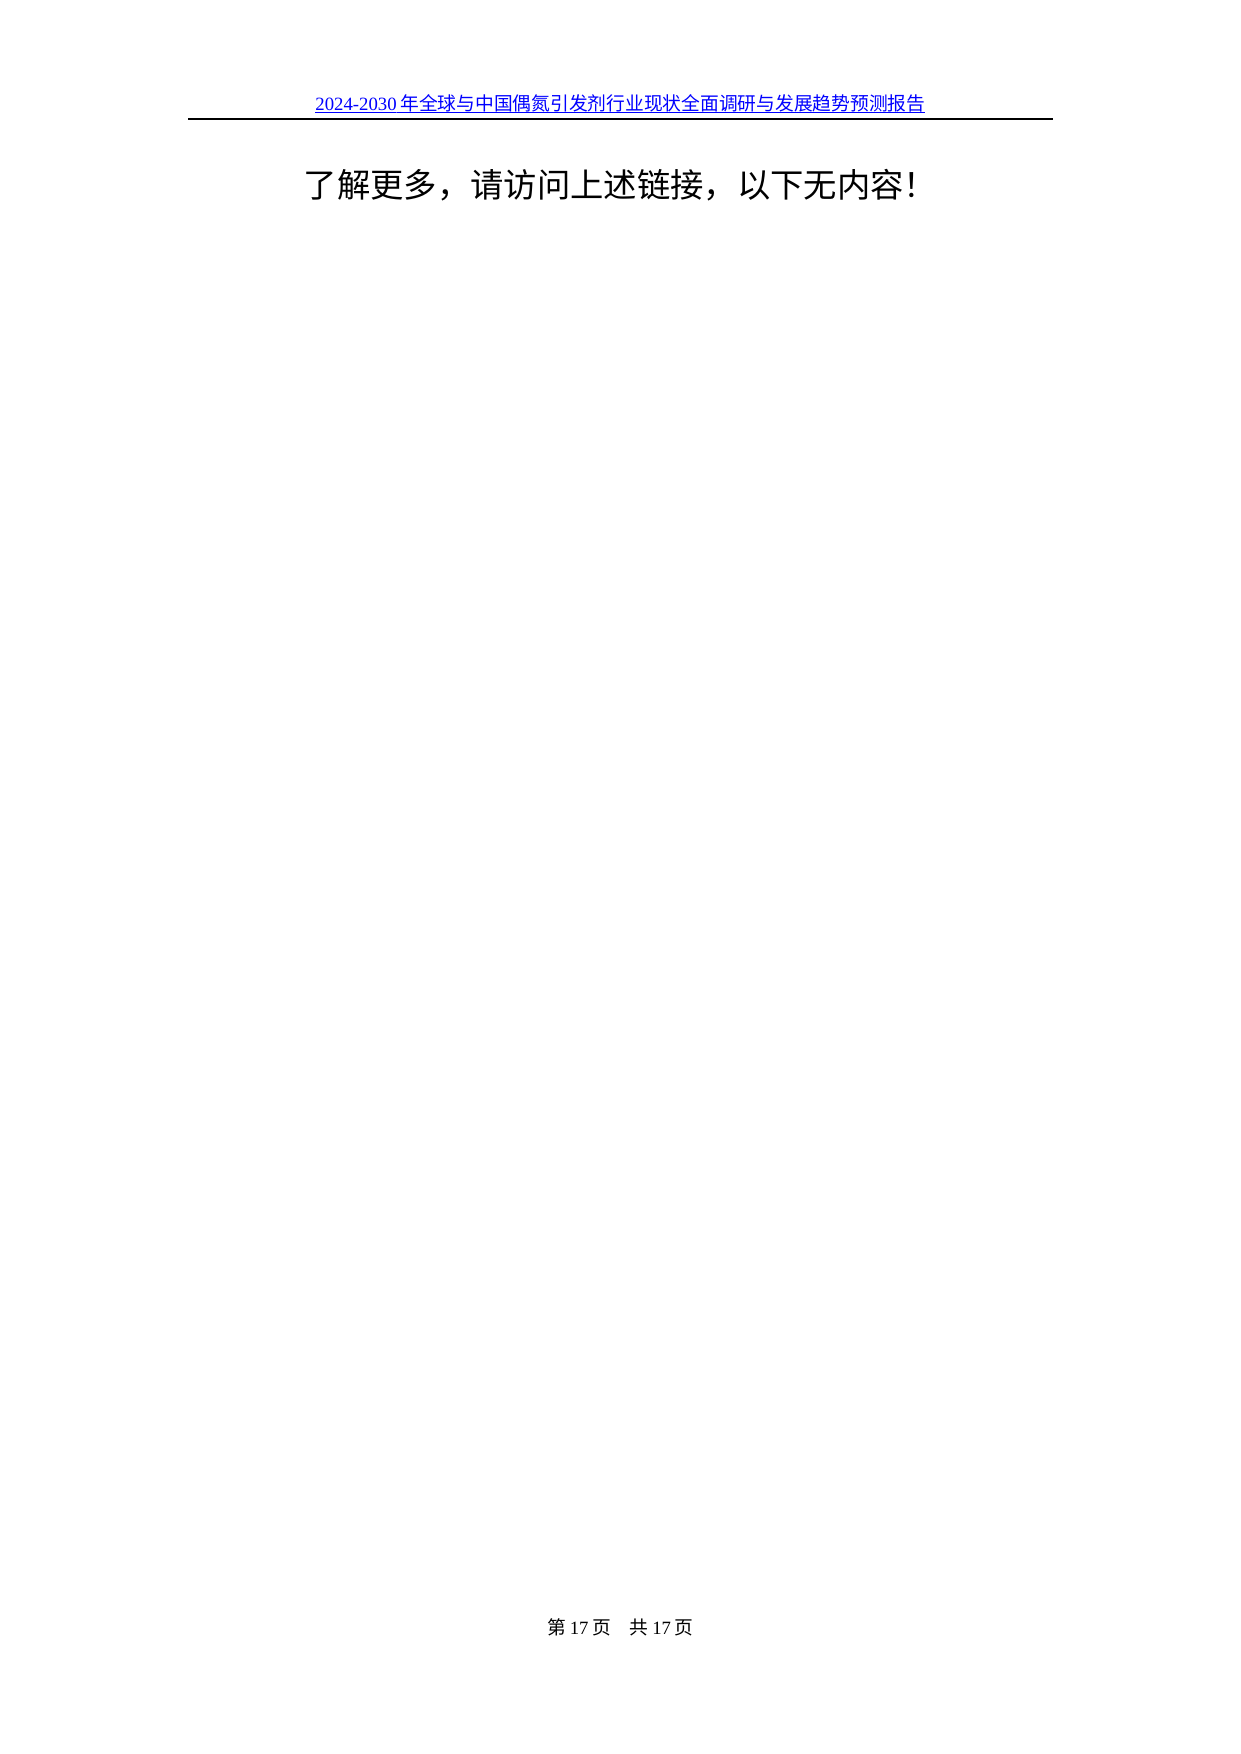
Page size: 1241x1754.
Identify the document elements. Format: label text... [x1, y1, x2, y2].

title 了解更多，请访问上述链接，以下无内容！ [187, 150, 1053, 215]
